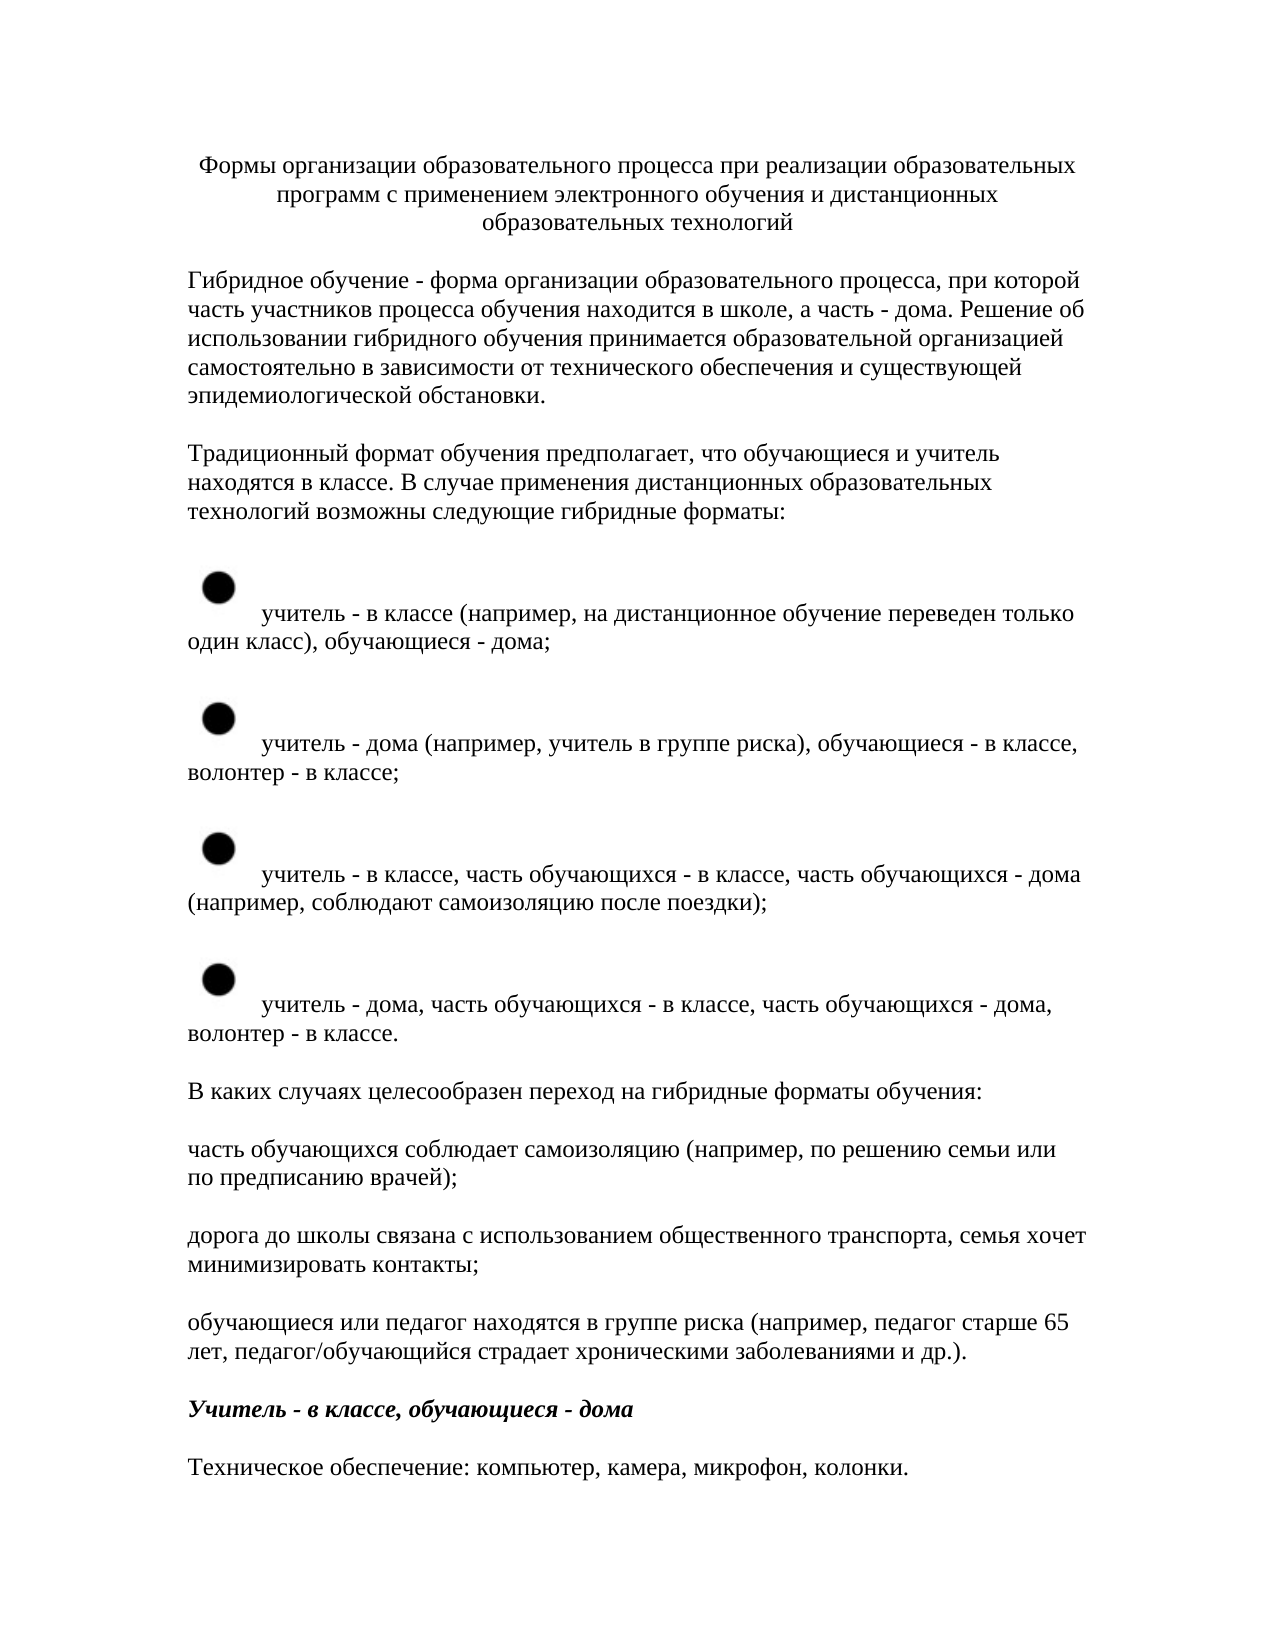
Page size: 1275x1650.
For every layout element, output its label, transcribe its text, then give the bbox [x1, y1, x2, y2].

picture [187, 684, 255, 752]
picture [187, 553, 255, 621]
text учитель - дома (например, учитель в группе риска), обучающиеся - в классе, волонтер - в классе; [187, 684, 1087, 786]
picture [187, 945, 255, 1013]
text учитель - в классе (например, на дистанционное обучение переведен только один класс), обучающиеся - дома; [187, 554, 1087, 655]
text дорога до школы связана с использованием общественного транспорта, семья хочет минимизировать контакты; [187, 1220, 1087, 1278]
text Традиционный формат обучения предполагает, что обучающиеся и учитель находятся в классе. В случае применения дистанционных образовательных технологий возможны следующие гибридные форматы: [187, 438, 1087, 524]
text Учитель - в классе, обучающиеся - дома [187, 1394, 1087, 1422]
text Техническое обеспечение: компьютер, камера, микрофон, колонки. [187, 1452, 1087, 1480]
picture [187, 814, 255, 882]
text учитель - дома, часть обучающихся - в классе, часть обучающихся - дома, волонтер - в классе. [187, 945, 1087, 1047]
text часть обучающихся соблюдает самоизоляцию (например, по решению семьи или по предписанию врачей); [187, 1134, 1087, 1191]
text В каких случаях целесообразен переход на гибридные форматы обучения: [187, 1076, 1087, 1104]
text Гибридное обучение - форма организации образовательного процесса, при которой часть участников процесса обучения находится в школе, а часть - дома. Решение об использовании гибридного обучения принимается образовательной организацией самостоятельно в зависимости от технического обеспечения и существующей эпидемиологической обстановки. [187, 265, 1087, 409]
text Формы организации образовательного процесса при реализации образовательных программ с применением электронного обучения и дистанционных образовательных технологий [187, 150, 1087, 236]
text учитель - в классе, часть обучающихся - в классе, часть обучающихся - дома (например, соблюдают самоизоляцию после поездки); [187, 815, 1087, 916]
text обучающиеся или педагог находятся в группе риска (например, педагог старше 65 лет, педагог/обучающийся страдает хроническими заболеваниями и др.). [187, 1307, 1087, 1364]
